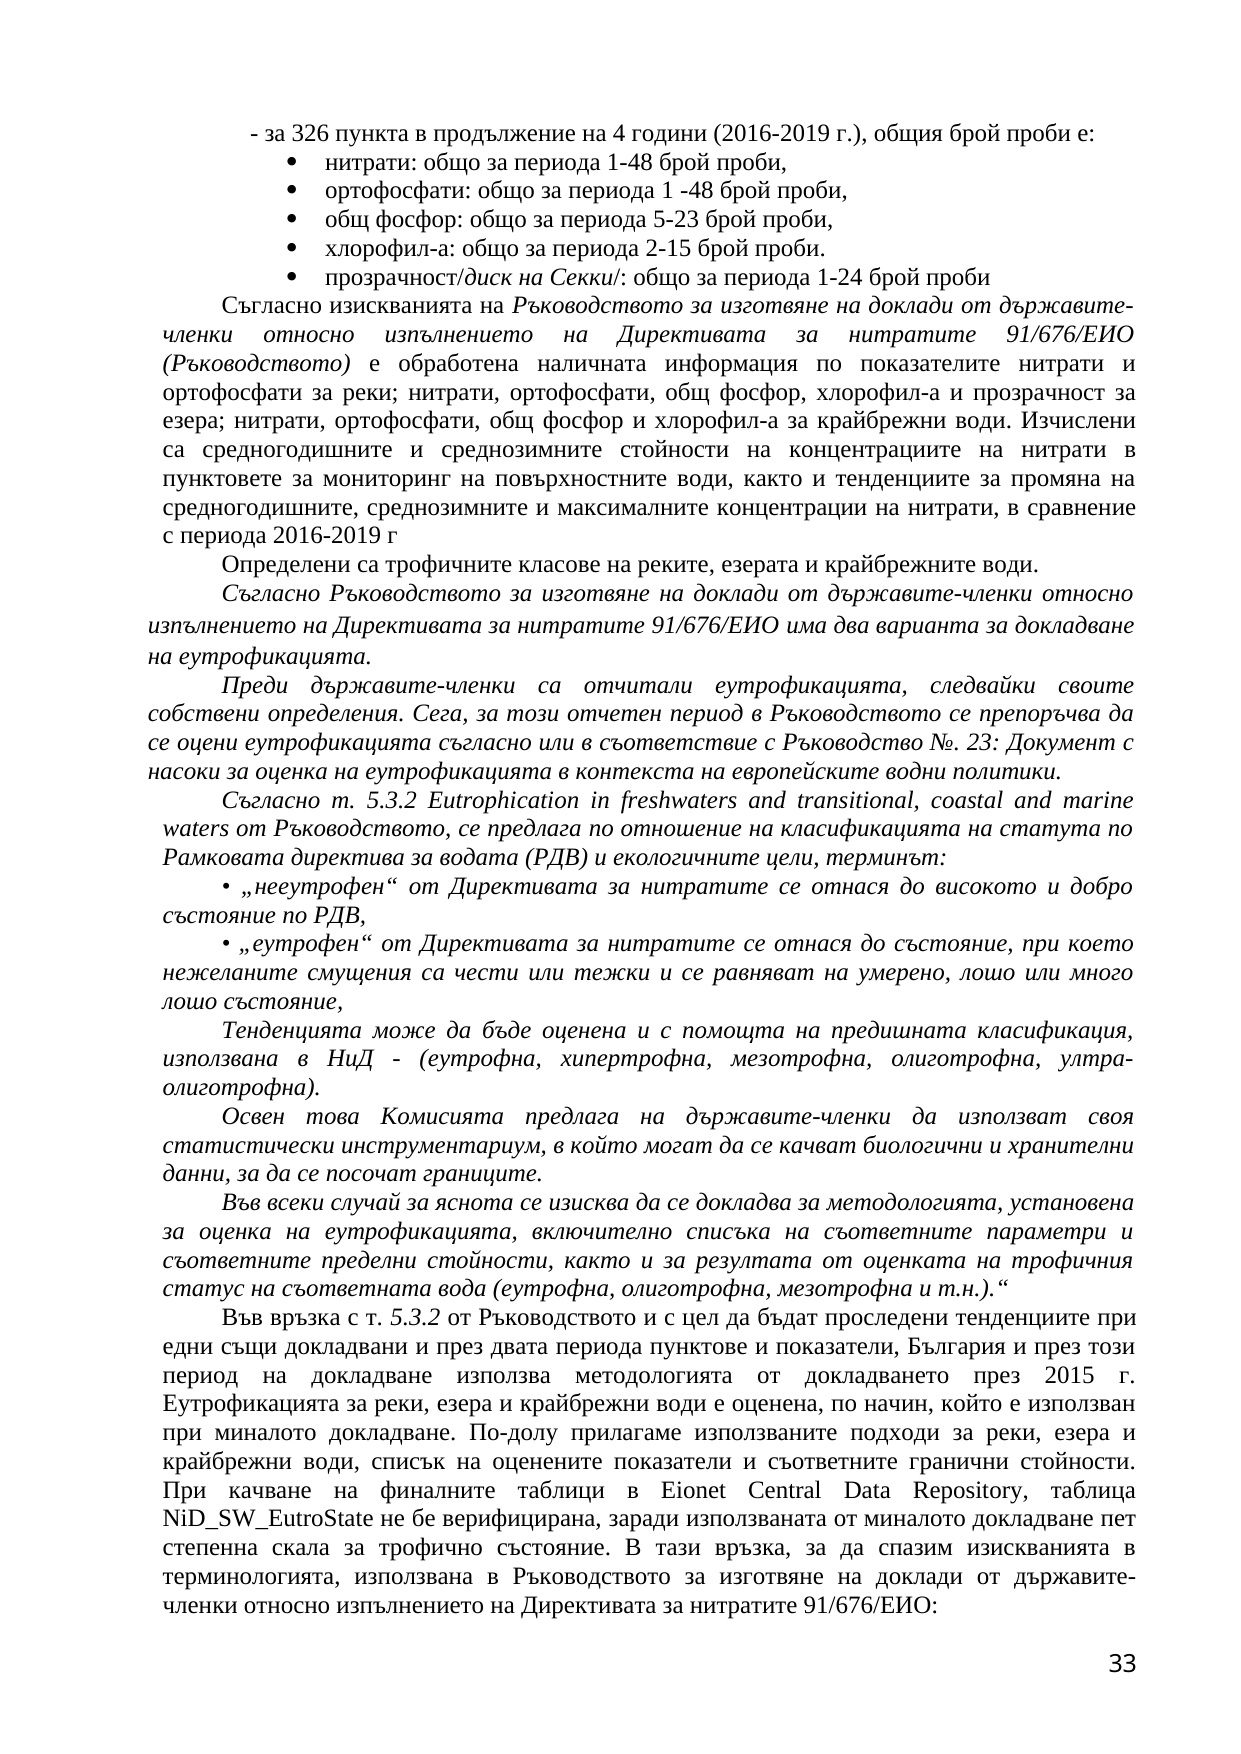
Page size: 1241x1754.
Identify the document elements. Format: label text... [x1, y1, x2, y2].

text Преди държавите-членки са отчитали еутрофикацията, следвайки своите собствени определения. Сега, за този отчетен период в Ръководството се препоръчва да се оцени еутрофикацията съгласно или в съответствие с Ръководство №. 23: Документ с насоки за оценка на еутрофикацията в контекста на европейските водни политики. [148, 670, 1137, 785]
text • „нееутрофен“ от Директивата за нитратите се отнася до високото и добро състояние по РДВ, [162, 871, 1137, 928]
text Съгласно Ръководството за изготвяне на доклади от държавите-членки относно изпълнението на Директивата за нитратите 91/676/ЕИО има два варианта за докладване на еутрофикацията. [148, 578, 1137, 670]
list нитрати: общо за периода 1-48 брой проби, [287, 147, 1122, 176]
text - за 326 пункта в продължение на 4 години (2016-2019 г.), общия брой проби е: [162, 118, 1122, 147]
text • „еутрофен“ от Директивата за нитратите се отнася до състояние, при което нежеланите смущения са чести или тежки и се равняват на умерено, лошо или много лошо състояние, [162, 928, 1137, 1015]
text Съгласно изискванията на Ръководството за изготвяне на доклади от държавите-членки относно изпълнението на Директивата за нитратите 91/676/ЕИО (Ръководството) е обработена наличната информация по показателите нитрати и ортофосфати за реки; нитрати, ортофосфати, общ фосфор, хлорофил-а и прозрачност за езера; нитрати, ортофосфати, общ фосфор и хлорофил-а за крайбрежни води. Изчислени са средногодишните и среднозимните стойности на концентрациите на нитрати в пунктовете за мониторинг на повърхностните води, както и тенденциите за промяна на средногодишните, среднозимните и максималните концентрации на нитрати, в сравнение с периода 2016-2019 г [162, 291, 1137, 549]
text Тенденцията може да бъде оценена и с помощта на предишната класификация, използвана в НиД - (еутрофна, хипертрофна, мезотрофна, олиготрофна, ултра-олиготрофна). [162, 1015, 1137, 1101]
text Съгласно т. 5.3.2 Eutrophication in freshwaters and transitional, coastal and marine waters от Ръководството, се предлага по отношение на класификацията на статута по Рамковата директива за водата (РДВ) и екологичните цели, терминът: [162, 785, 1137, 871]
list прозрачност/диск на Секки/: общо за периода 1-24 брой проби [287, 262, 1122, 291]
text Определени са трофичните класове на реките, езерата и крайбрежните води. [162, 549, 1137, 578]
list хлорофил-а: общо за периода 2-15 брой проби. [287, 233, 1122, 262]
list общ фосфор: общо за периода 5-23 брой проби, [287, 204, 1122, 233]
text Във всеки случай за яснота се изисква да се докладва за методологията, установена за оценка на еутрофикацията, включително списъка на съответните параметри и съответните пределни стойности, както и за резултата от оценката на трофичния статус на съответната вода (еутрофна, олиготрофна, мезотрофна и т.н.).“ [162, 1187, 1137, 1302]
text Във връзка с т. 5.3.2 от Ръководството и с цел да бъдат проследени тенденциите при едни същи докладвани и през двата периода пунктове и показатели, България и през този период на докладване използва методологията от докладването през 2015 г. Еутрофикацията за реки, езера и крайбрежни води е оценена, по начин, който е използван при миналото докладване. По-долу прилагаме използваните подходи за реки, езера и крайбрежни води, списък на оценените показатели и съответните гранични стойности. При качване на финалните таблици в Eionet Central Data Repository, таблица NiD_SW_EutroState не бе верифицирана, заради използваната от миналото докладване пет степенна скала за трофично състояние. В тази връзка, за да спазим изискванията в терминологията, използвана в Ръководството за изготвяне на доклади от държавите-членки относно изпълнението на Директивата за нитратите 91/676/ЕИО: [162, 1302, 1137, 1618]
list ортофосфати: общо за периода 1 -48 брой проби, [287, 176, 1122, 204]
text Освен това Комисията предлага на държавите-членки да използват своя статистически инструментариум, в който могат да се качват биологични и хранителни данни, за да се посочат границите. [162, 1101, 1137, 1187]
